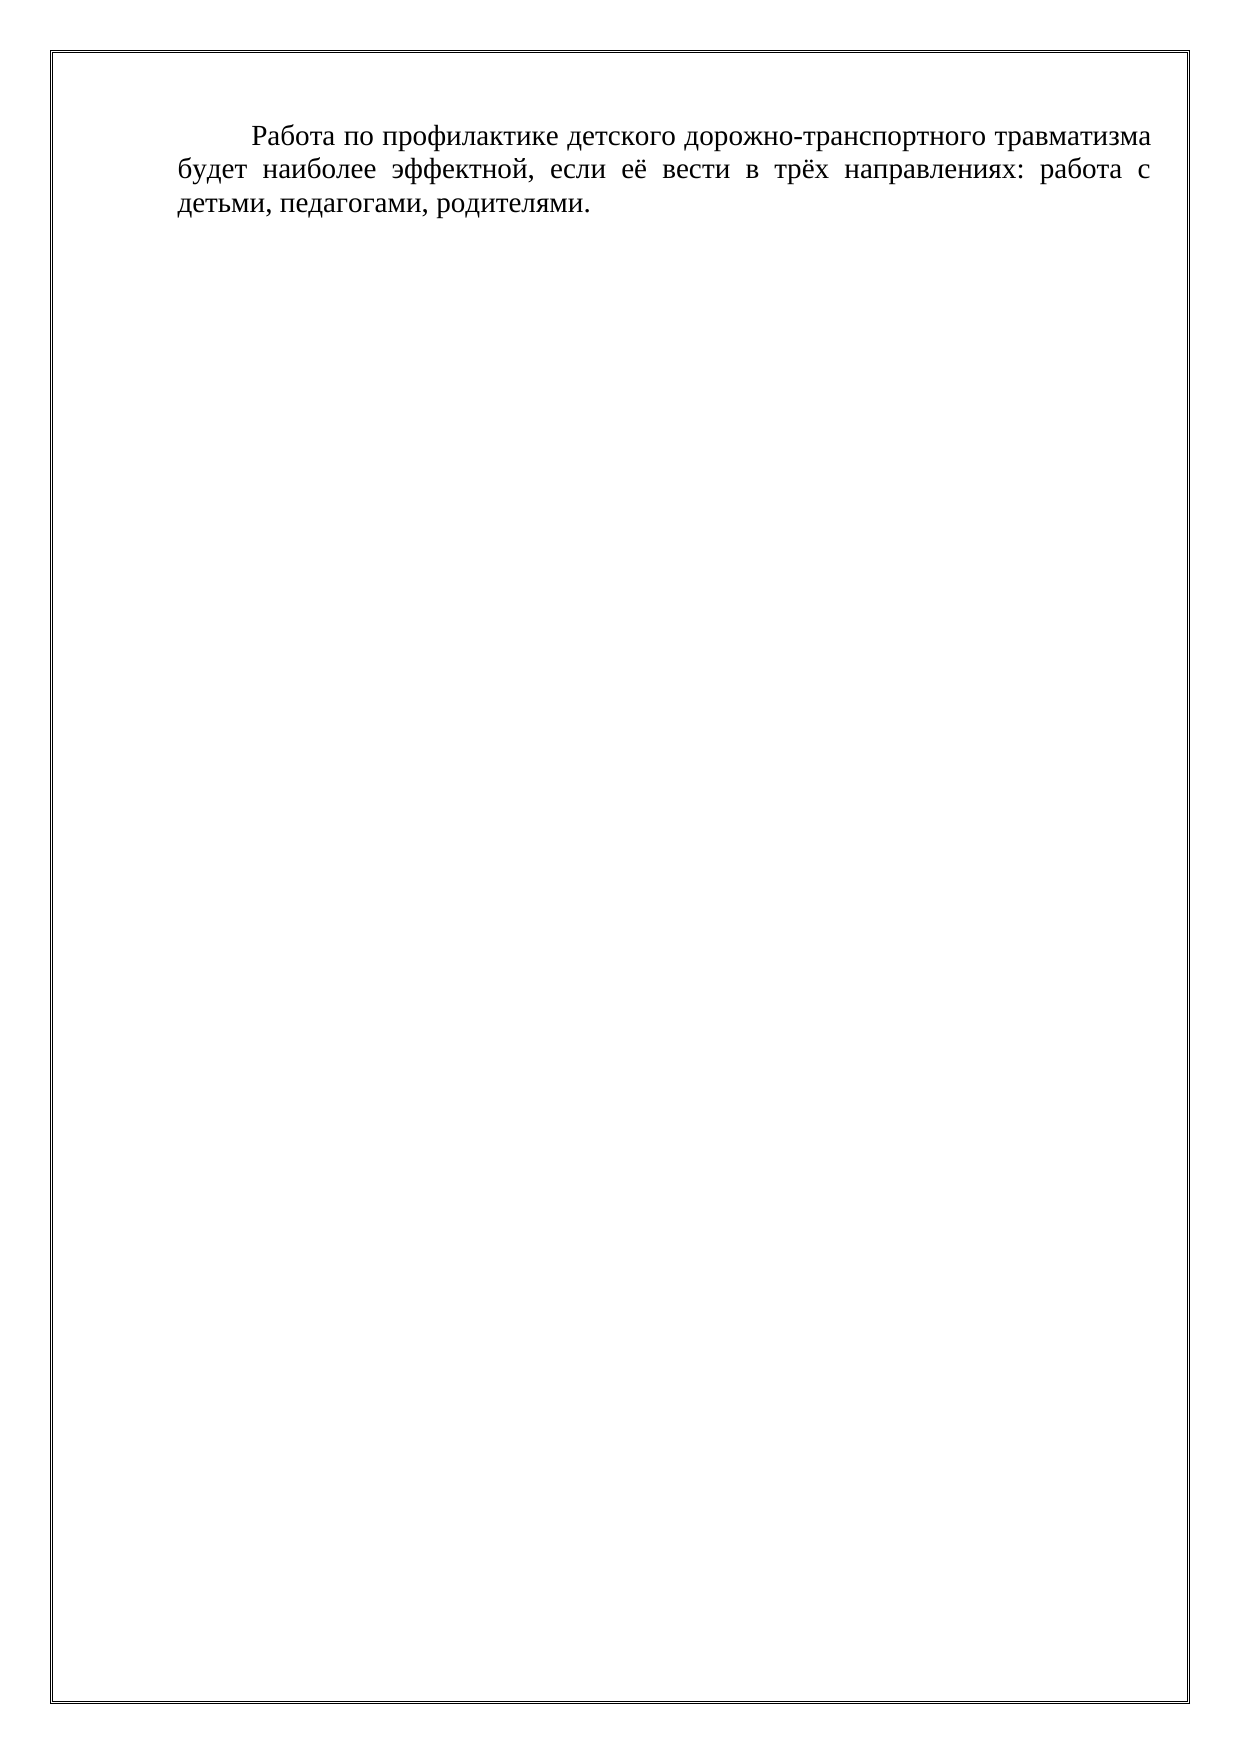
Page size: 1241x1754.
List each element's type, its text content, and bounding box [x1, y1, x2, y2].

text Работа по профилактике детского дорожно-транспортного травматизма будет наиболее эффектной, если её вести в трёх направлениях: работа с детьми, педагогами, родителями. [177, 118, 1152, 219]
